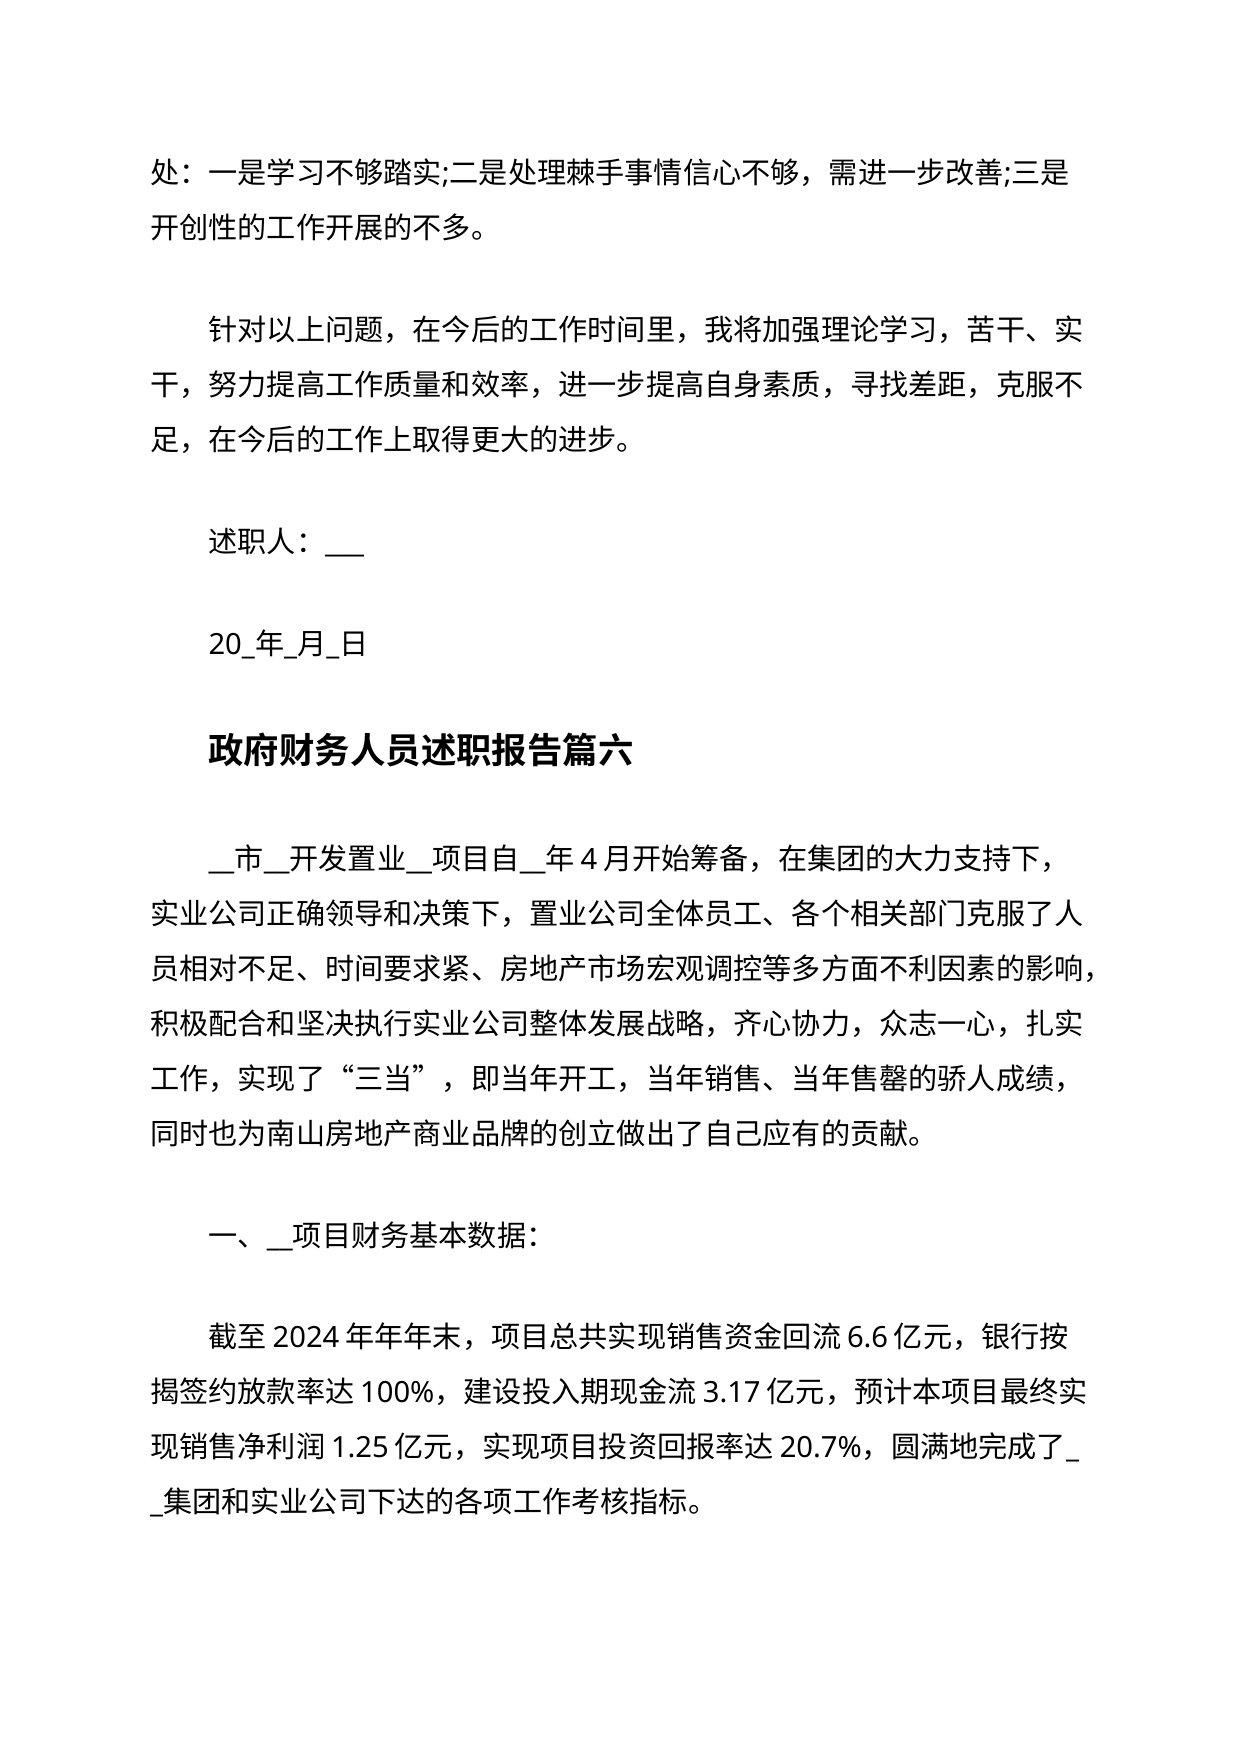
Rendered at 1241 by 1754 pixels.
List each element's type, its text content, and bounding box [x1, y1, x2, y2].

text 针对以上问题，在今后的工作时间里，我将加强理论学习，苦干、实干，努力提高工作质量和效率，进一步提高自身素质，寻找差距，克服不足，在今后的工作上取得更大的进步。 [150, 307, 1090, 459]
text 20_年_月_日 [150, 620, 1090, 663]
text __市__开发置业__项目自__年4月开始筹备，在集团的大力支持下，实业公司正确领导和决策下，置业公司全体员工、各个相关部门克服了人员相对不足、时间要求紧、房地产市场宏观调控等多方面不利因素的影响，积极配合和坚决执行实业公司整体发展战略，齐心协力，众志一心，扎实工作，实现了“三当”，即当年开工，当年销售、当年售罄的骄人成绩，同时也为南山房地产商业品牌的创立做出了自己应有的贡献。 [150, 836, 1090, 1153]
text 截至2024年年年末，项目总共实现销售资金回流6.6亿元，银行按揭签约放款率达100%，建设投入期现金流3.17亿元，预计本项目最终实现销售净利润1.25亿元，实现项目投资回报率达20.7%，圆满地完成了__集团和实业公司下达的各项工作考核指标。 [150, 1314, 1090, 1521]
text 政府财务人员述职报告篇六 [150, 722, 1090, 773]
text 述职人：___ [150, 518, 1090, 561]
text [150, 150, 1090, 247]
text 一、__项目财务基本数据： [150, 1212, 1090, 1254]
